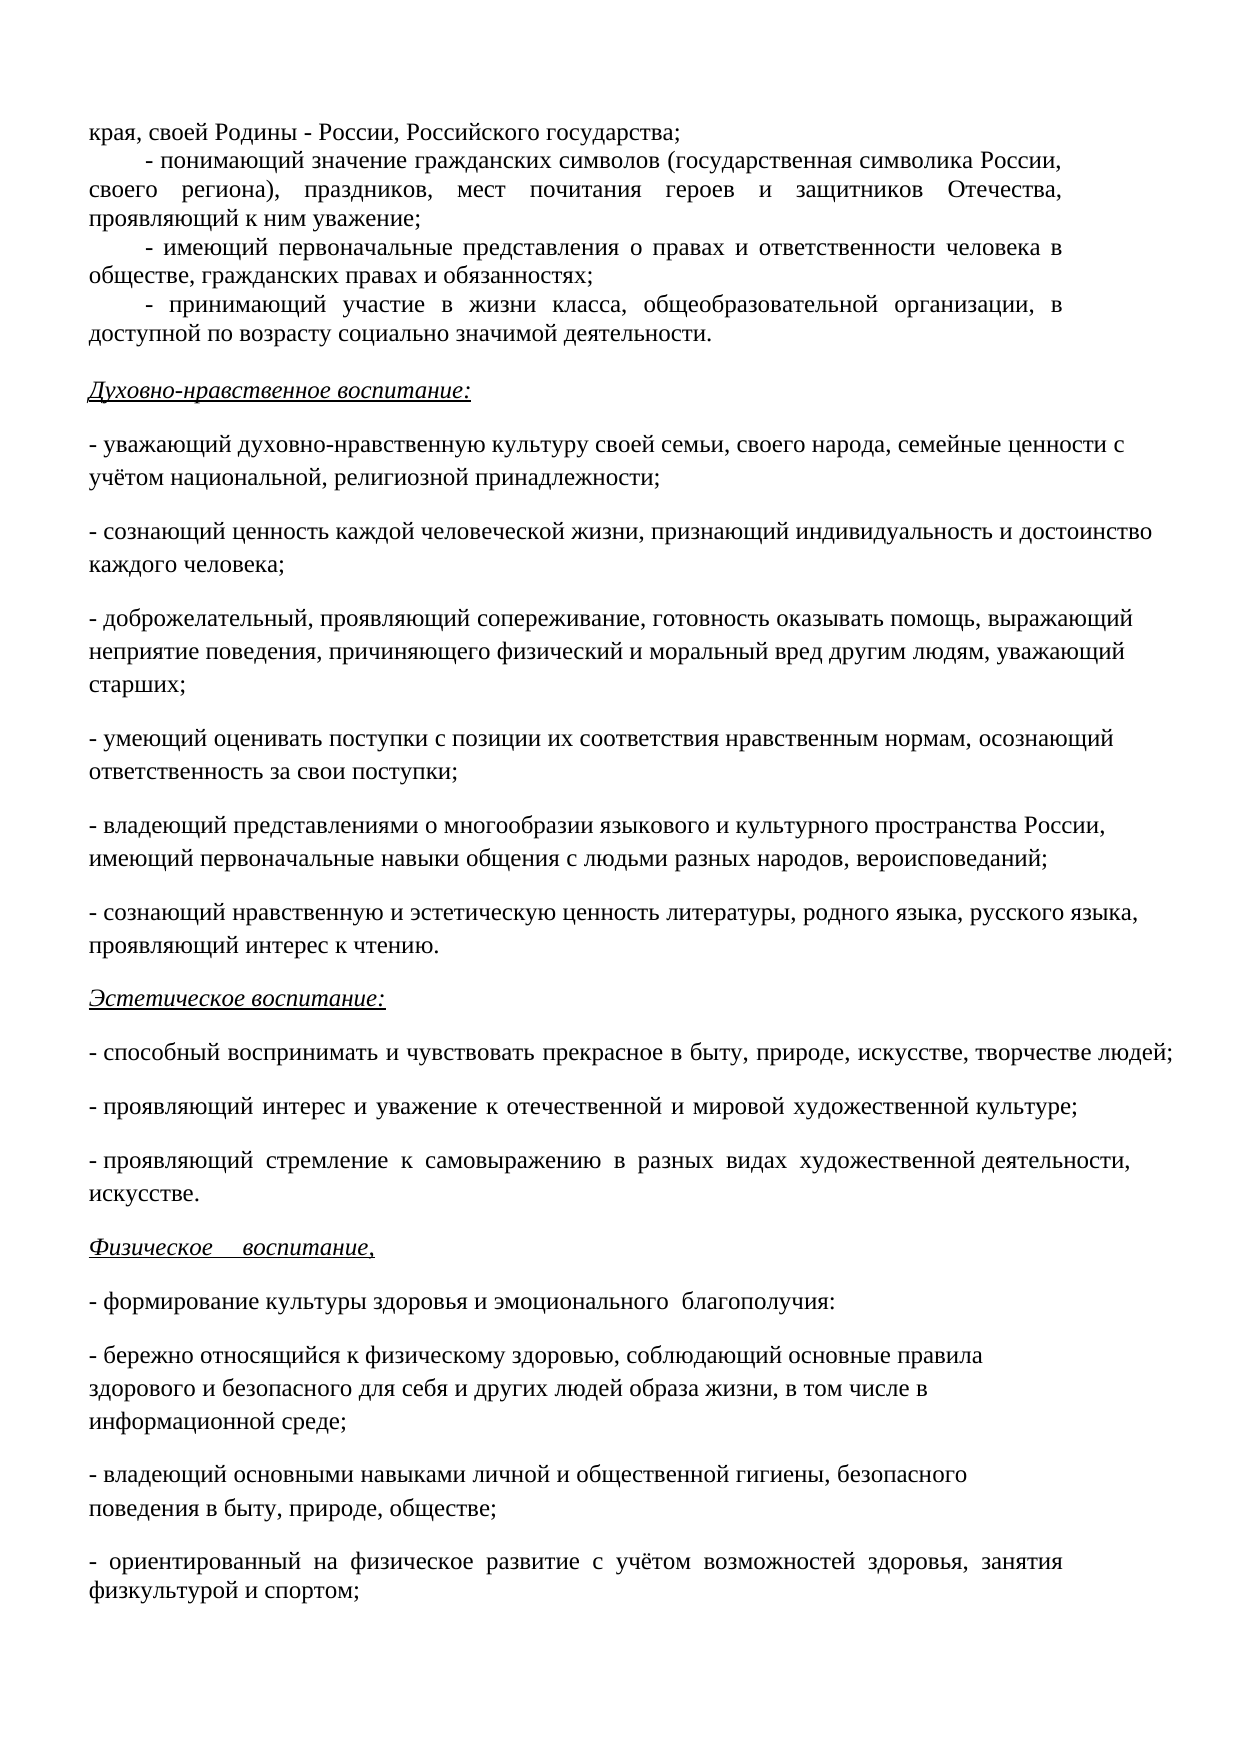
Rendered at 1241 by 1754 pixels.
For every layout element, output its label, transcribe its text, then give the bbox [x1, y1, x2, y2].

text - умеющий оценивать поступки с позиции их соответствия нравственным нормам, осознающий ответственность за свои поступки; [88, 723, 1176, 785]
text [88, 117, 1063, 145]
text - способный воспринимать и чувствовать прекрасное в быту, природе, искусстве, творчестве людей; [88, 1037, 1176, 1066]
text Физическое воспитание, [88, 1232, 1063, 1261]
text - уважающий духовно-нравственную культуру своей семьи, своего народа, семейные ценности с учётом национальной, религиозной принадлежности; [88, 429, 1176, 491]
text Духовно-нравственное воспитание: [88, 375, 1176, 404]
text - сознающий ценность каждой человеческой жизни, признающий индивидуальность и достоинство каждого человека; [88, 516, 1176, 578]
text - понимающий значение гражданских символов (государственная символика России, своего региона), праздников, мест почитания героев и защитников Отечества, проявляющий к ним уважение; [88, 145, 1063, 232]
text - проявляющий интерес и уважение к отечественной и мировой художественной культуре; [88, 1091, 1176, 1120]
text - доброжелательный, проявляющий сопереживание, готовность оказывать помощь, выражающий неприятие поведения, причиняющего физический и моральный вред другим людям, уважающий старших; [88, 603, 1176, 698]
text - ориентированный на физическое развитие с учётом возможностей здоровья, занятия физкультурой и спортом; [88, 1546, 1063, 1604]
text - принимающий участие в жизни класса, общеобразовательной организации, в доступной по возрасту социально значимой деятельности. [88, 289, 1063, 347]
text - сознающий нравственную и эстетическую ценность литературы, родного языка, русского языка, проявляющий интерес к чтению. [88, 897, 1176, 958]
text Эстетическое воспитание: [88, 983, 1176, 1012]
text - проявляющий стремление к самовыражению в разных видах художественной деятельности, искусстве. [88, 1145, 1176, 1207]
text - владеющий представлениями о многообразии языкового и культурного пространства России, имеющий первоначальные навыки общения с людьми разных народов, вероисповеданий; [88, 810, 1176, 872]
text - бережно относящийся к физическому здоровью, соблюдающий основные правила здорового и безопасного для себя и других людей образа жизни, в том числе в информационной среде; [88, 1340, 1063, 1434]
text - имеющий первоначальные представления о правах и ответственности человека в обществе, гражданских правах и обязанностях; [88, 232, 1062, 289]
text - формирование культуры здоровья и эмоционального благополучия: [88, 1286, 1063, 1314]
text - владеющий основными навыками личной и общественной гигиены, безопасного поведения в быту, природе, обществе; [88, 1459, 1063, 1521]
